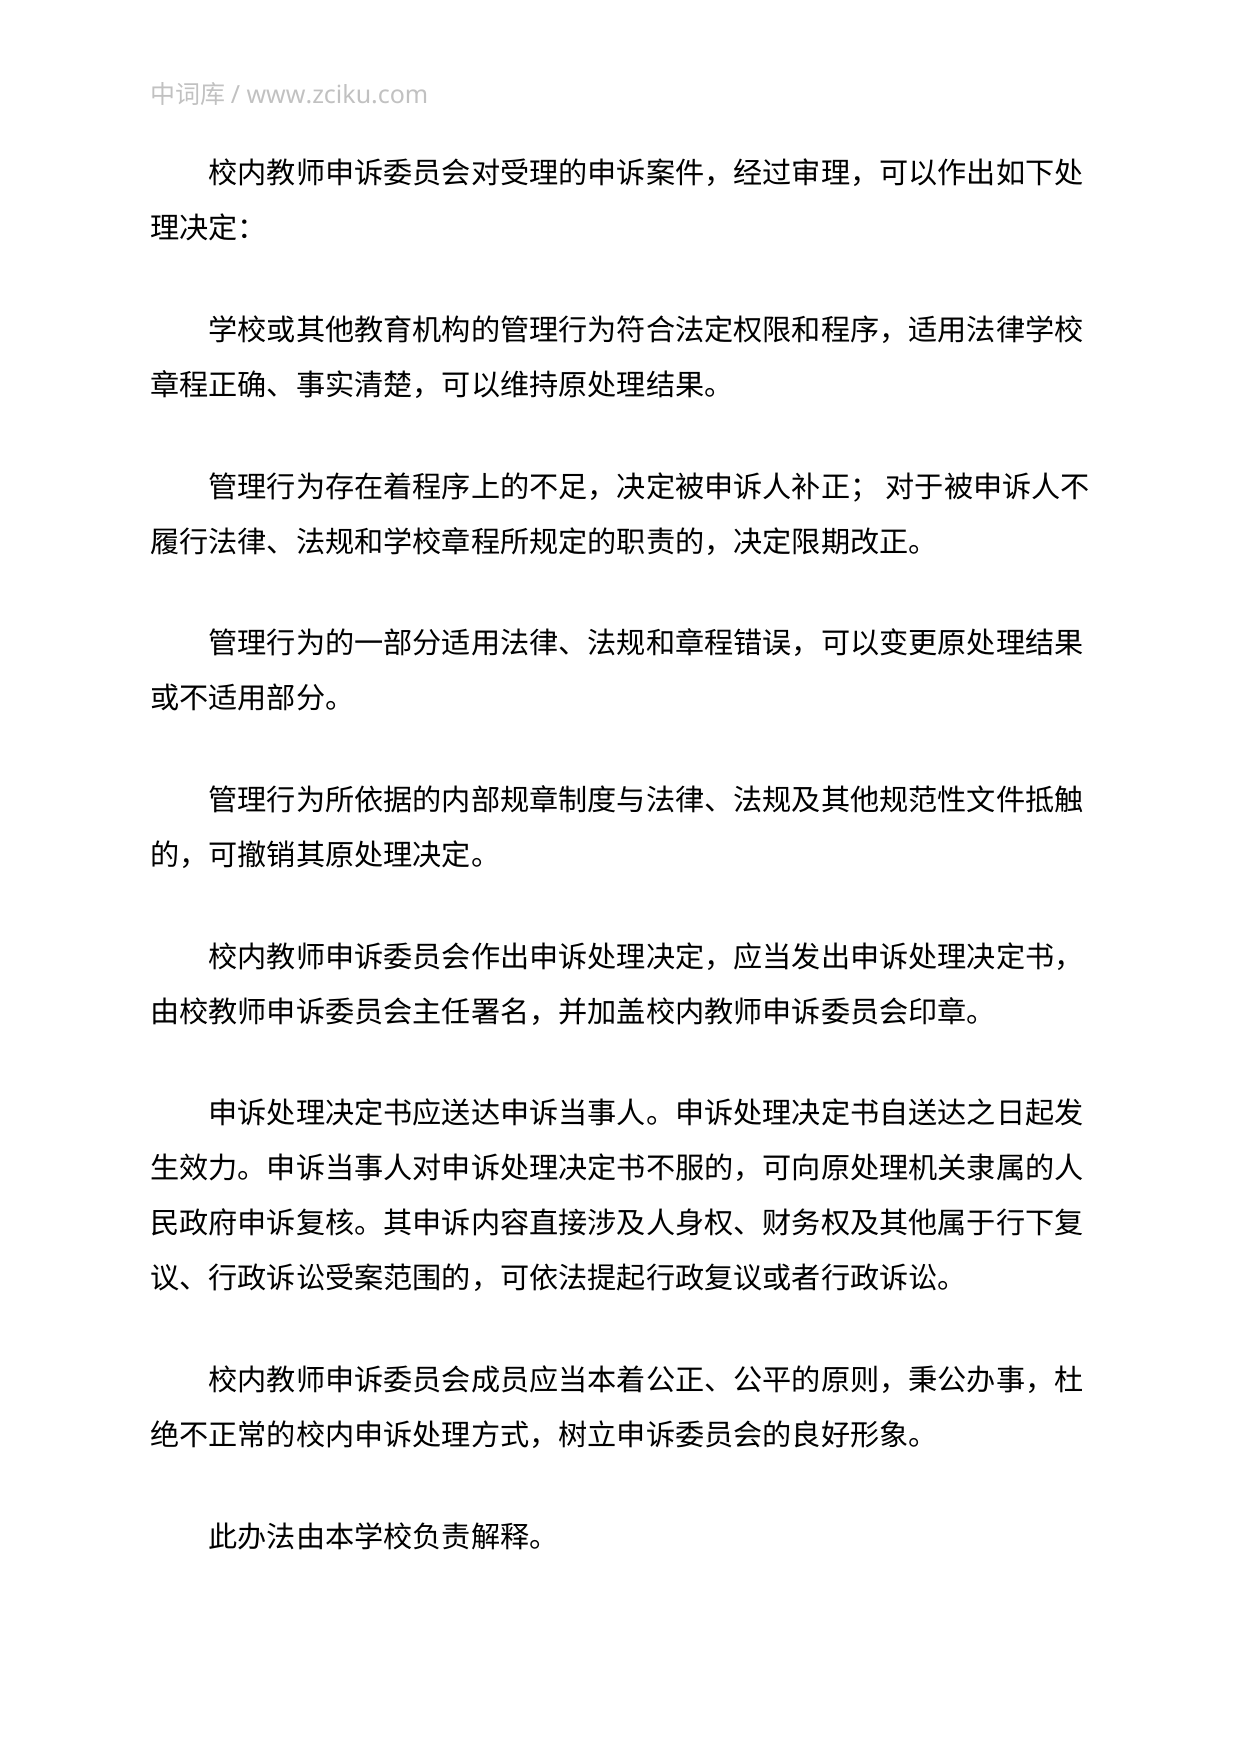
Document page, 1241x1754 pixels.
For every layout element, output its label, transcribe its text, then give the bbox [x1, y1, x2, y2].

text 管理行为所依据的内部规章制度与法律、法规及其他规范性文件抵触的，可撤销其原处理决定。 [150, 777, 1090, 874]
text 校内教师申诉委员会作出申诉处理决定，应当发出申诉处理决定书，由校教师申诉委员会主任署名，并加盖校内教师申诉委员会印章。 [150, 933, 1090, 1031]
text 申诉处理决定书应送达申诉当事人。申诉处理决定书自送达之日起发生效力。申诉当事人对申诉处理决定书不服的，可向原处理机关隶属的人民政府申诉复核。其申诉内容直接涉及人身权、财务权及其他属于行下复议、行政诉讼受案范围的，可依法提起行政复议或者行政诉讼。 [150, 1090, 1090, 1297]
text 校内教师申诉委员会成员应当本着公正、公平的原则，秉公办事，杜绝不正常的校内申诉处理方式，树立申诉委员会的良好形象。 [150, 1356, 1090, 1454]
text 此办法由本学校负责解释。 [150, 1513, 1090, 1555]
text 管理行为的一部分适用法律、法规和章程错误，可以变更原处理结果或不适用部分。 [150, 620, 1090, 717]
text 校内教师申诉委员会对受理的申诉案件，经过审理，可以作出如下处理决定： [150, 150, 1090, 247]
text 管理行为存在着程序上的不足，决定被申诉人补正； 对于被申诉人不履行法律、法规和学校章程所规定的职责的，决定限期改正。 [150, 463, 1090, 561]
text 学校或其他教育机构的管理行为符合法定权限和程序，适用法律学校章程正确、事实清楚，可以维持原处理结果。 [150, 307, 1090, 404]
